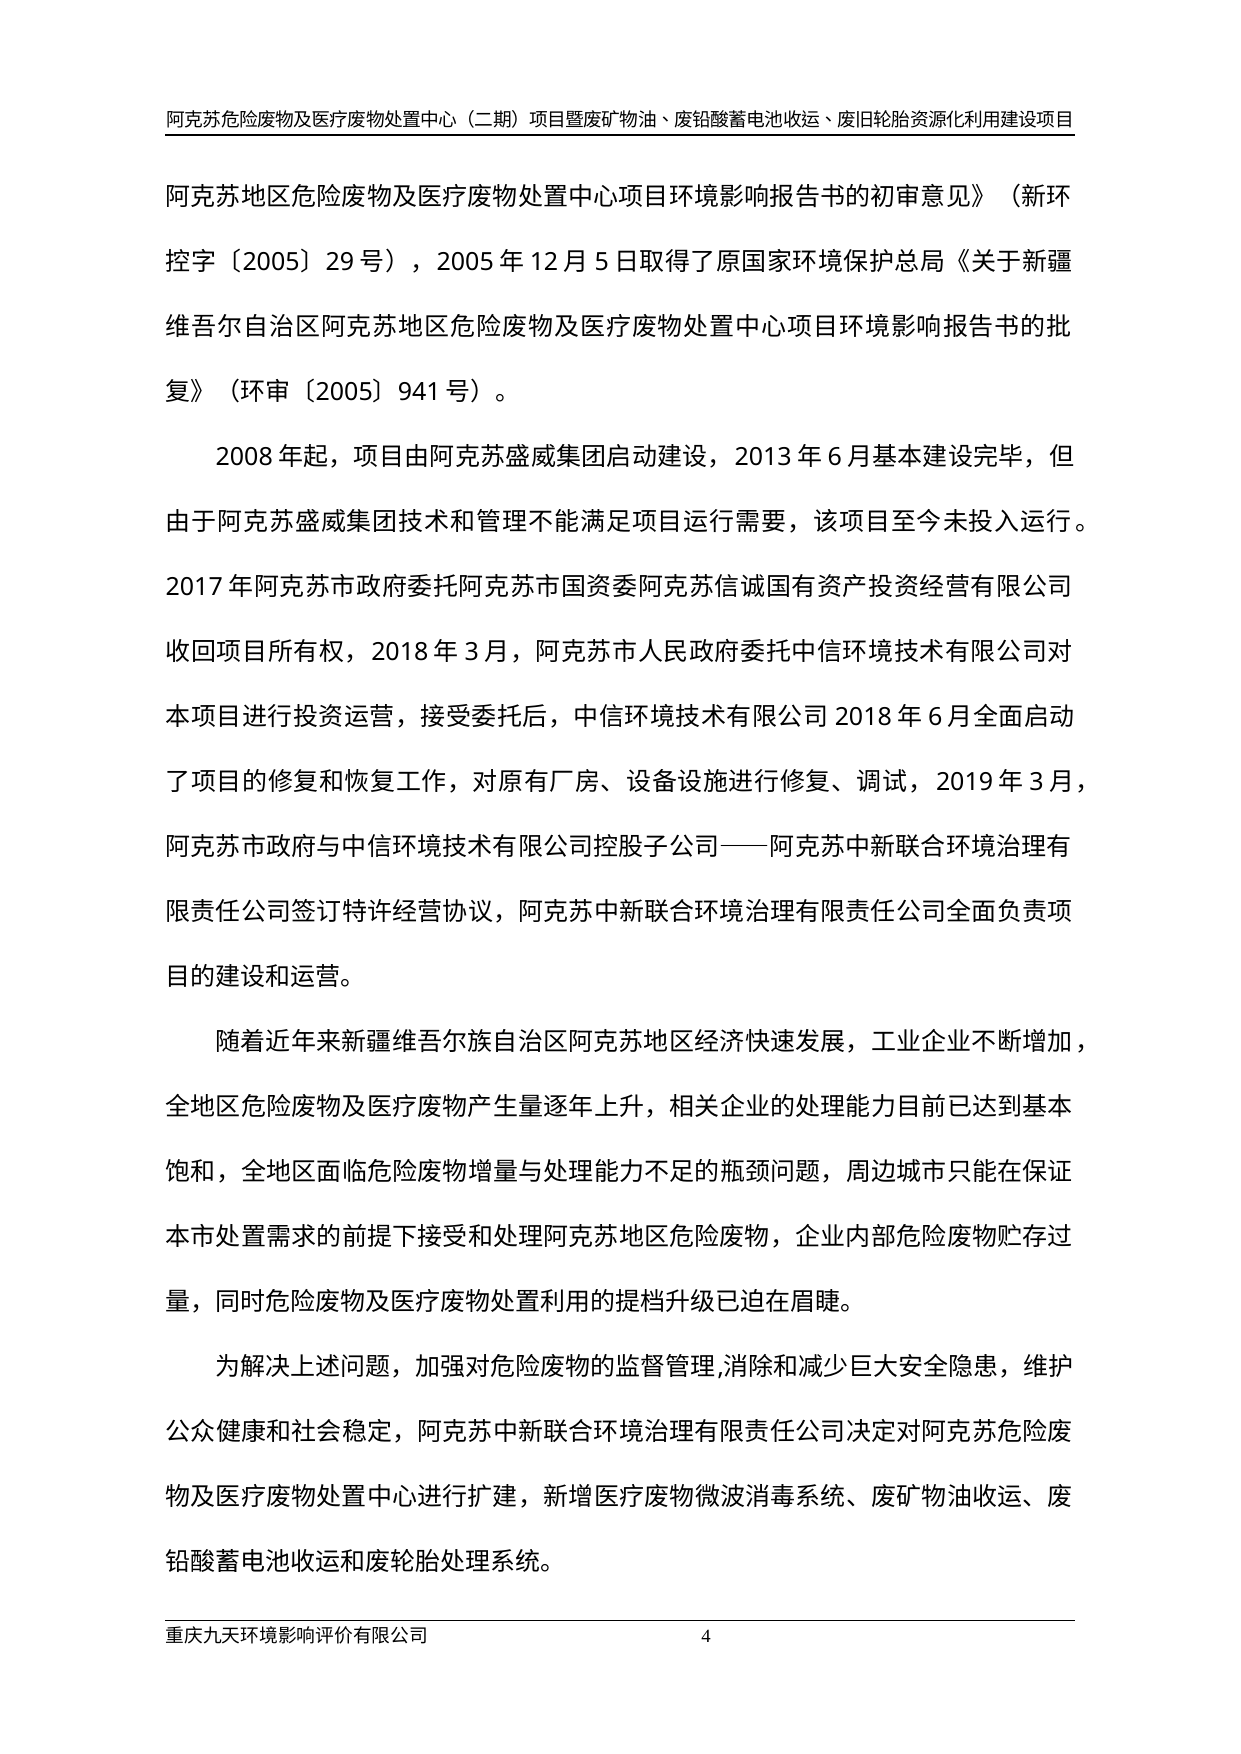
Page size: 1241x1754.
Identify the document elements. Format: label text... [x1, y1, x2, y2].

text 为解决上述问题，加强对危险废物的监督管理,消除和减少巨大安全隐患，维护公众健康和社会稳定，阿克苏中新联合环境治理有限责任公司决定对阿克苏危险废物及医疗废物处置中心进行扩建，新增医疗废物微波消毒系统、废矿物油收运、废铅酸蓄电池收运和废轮胎处理系统。 [165, 1332, 1075, 1592]
text 2008年起，项目由阿克苏盛威集团启动建设，2013年6月基本建设完毕，但由于阿克苏盛威集团技术和管理不能满足项目运行需要，该项目至今未投入运行。2017年阿克苏市政府委托阿克苏市国资委阿克苏信诚国有资产投资经营有限公司收回项目所有权，2018年3月，阿克苏市人民政府委托中信环境技术有限公司对本项目进行投资运营，接受委托后，中信环境技术有限公司2018年6月全面启动了项目的修复和恢复工作，对原有厂房、设备设施进行修复、调试，2019年3月，阿克苏市政府与中信环境技术有限公司控股子公司——阿克苏中新联合环境治理有限责任公司签订特许经营协议，阿克苏中新联合环境治理有限责任公司全面负责项目的建设和运营。 [165, 422, 1075, 1007]
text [165, 162, 1075, 422]
text 随着近年来新疆维吾尔族自治区阿克苏地区经济快速发展，工业企业不断增加，全地区危险废物及医疗废物产生量逐年上升，相关企业的处理能力目前已达到基本饱和，全地区面临危险废物增量与处理能力不足的瓶颈问题，周边城市只能在保证本市处置需求的前提下接受和处理阿克苏地区危险废物，企业内部危险废物贮存过量，同时危险废物及医疗废物处置利用的提档升级已迫在眉睫。 [165, 1007, 1075, 1332]
